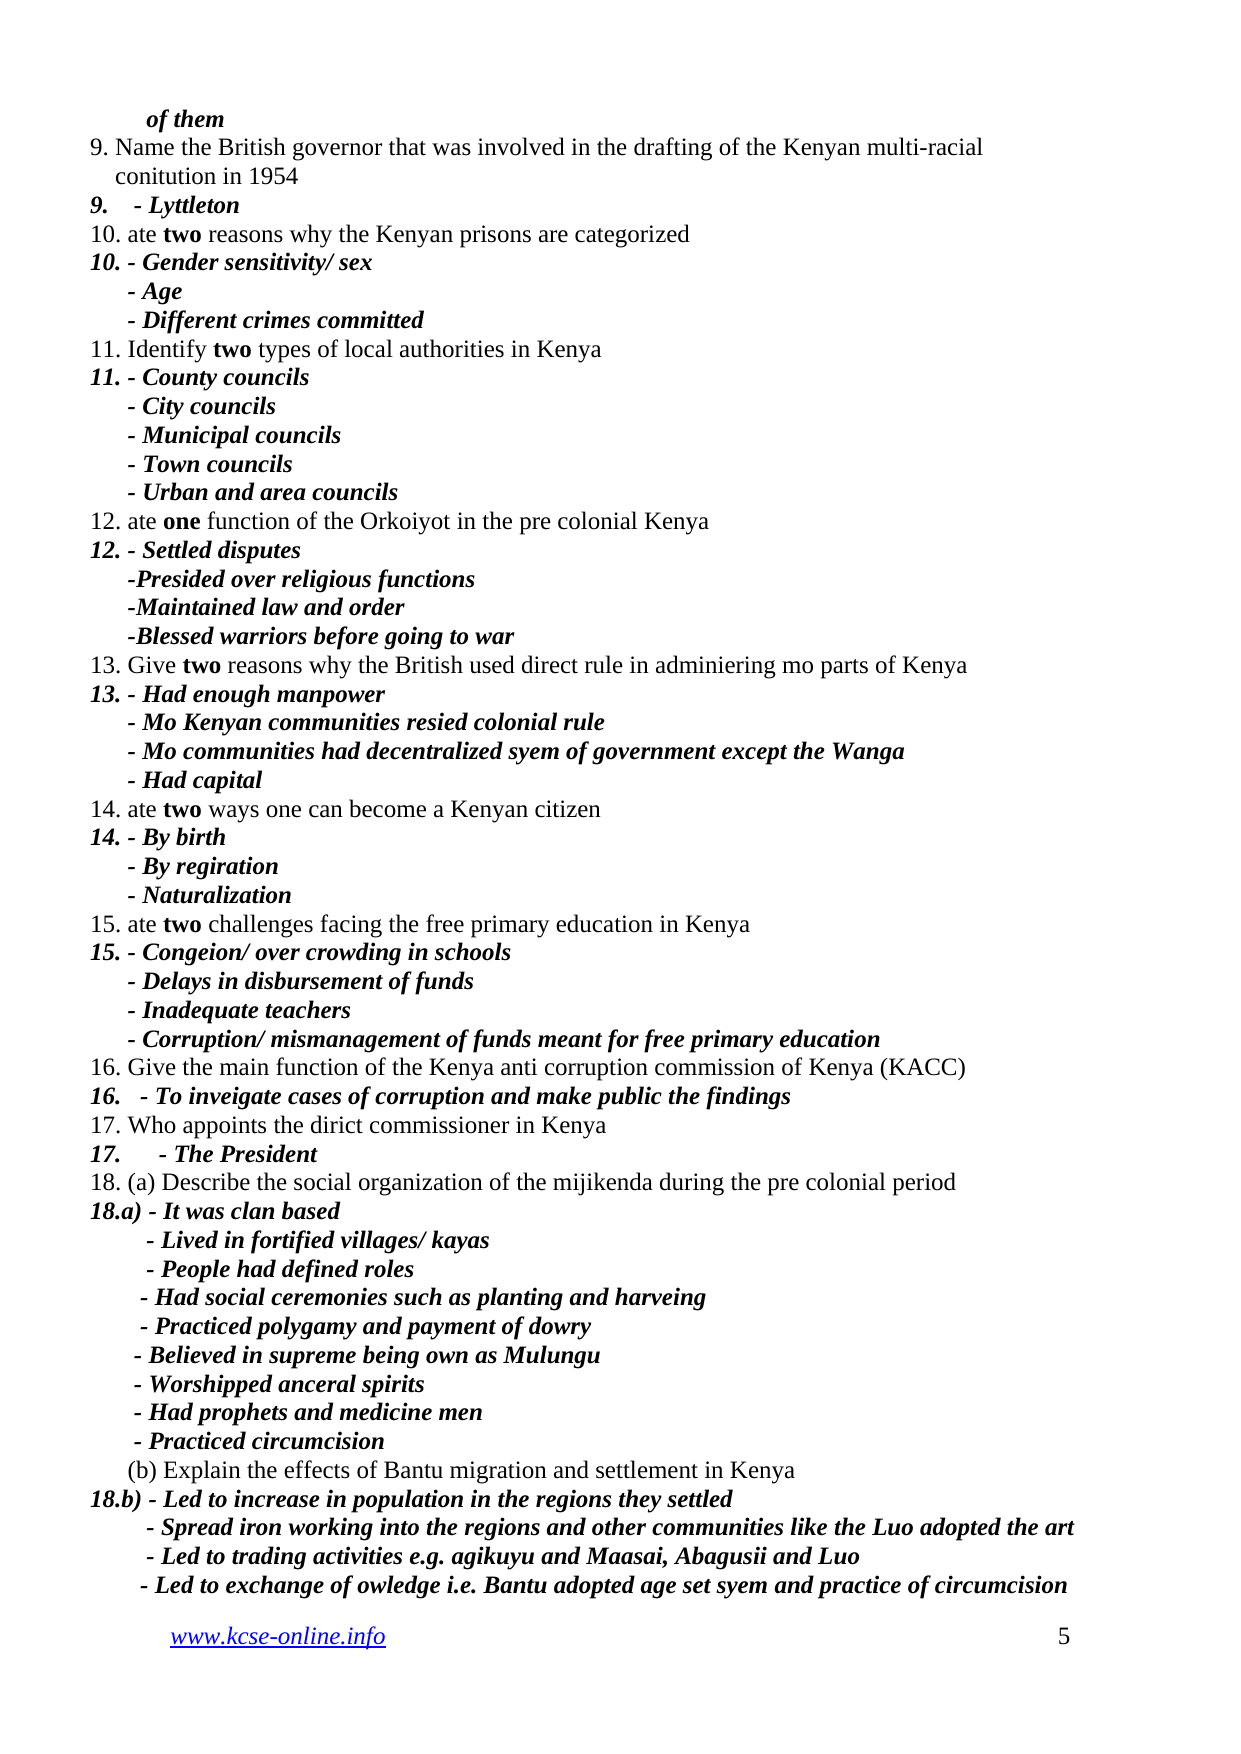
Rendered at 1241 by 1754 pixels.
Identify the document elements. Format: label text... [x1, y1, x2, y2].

text conitution in 1954 [90, 161, 1150, 190]
text - City councils [127, 391, 1150, 420]
text - Led to exchange of owledge i.e. Bantu adopted age set syem and practice of circumcision [127, 1570, 1150, 1599]
text 17. Who appoints the dirict commissioner in Kenya [90, 1110, 1150, 1139]
text - Had capital [127, 765, 1150, 794]
text 14. ate two ways one can become a Kenyan citizen [90, 794, 1150, 822]
text 17. - The President [90, 1139, 1150, 1167]
text - Corruption/ mismanagement of funds meant for free primary education [127, 1024, 1150, 1052]
text 18.b) - Led to increase in population in the regions they settled [90, 1484, 1150, 1512]
text 9. - Lyttleton [90, 190, 1150, 219]
text (b) Explain the effects of Bantu migration and settlement in Kenya [90, 1455, 1150, 1484]
text -Blessed warriors before going to war [127, 621, 1150, 650]
text - Practiced circumcision [90, 1426, 1150, 1455]
text 13. - Had enough manpower [90, 679, 1150, 707]
text - Urban and area councils [127, 477, 1150, 506]
text - Inadequate teachers [127, 995, 1150, 1024]
text - Lived in fortified villages/ kayas [127, 1225, 1150, 1254]
text - Mo Kenyan communities resied colonial rule [127, 707, 1150, 736]
text - Had prophets and medicine men [90, 1397, 1150, 1426]
text 11. Identify two types of local authorities in Kenya [90, 334, 1150, 362]
text 12. - Settled disputes [90, 535, 1150, 564]
text 10. ate two reasons why the Kenyan prisons are categorized [90, 219, 1150, 247]
text - Practiced polygamy and payment of dowry [90, 1311, 1150, 1340]
text 10. - Gender sensitivity/ sex [90, 247, 1150, 276]
text - Age [127, 276, 1150, 305]
text 12. ate one function of the Orkoiyot in the pre colonial Kenya [90, 506, 1150, 535]
text - Led to trading activities e.g. agikuyu and Maasai, Abagusii and Luo [127, 1541, 1150, 1570]
text - Different crimes committed [127, 305, 1150, 334]
text - Spread iron working into the regions and other communities like the Luo adopted the art [127, 1512, 1150, 1541]
text - Delays in disbursement of funds [127, 966, 1150, 995]
text - By regiration [127, 851, 1150, 880]
text -Maintained law and order [127, 592, 1150, 621]
text - Believed in supreme being own as Mulungu [90, 1340, 1150, 1369]
text - Had social ceremonies such as planting and harveing [90, 1282, 1150, 1311]
text 18. (a) Describe the social organization of the mijikenda during the pre colonial period [90, 1167, 1150, 1196]
text - People had defined roles [90, 1254, 1150, 1282]
text -Presided over religious functions [127, 564, 1150, 592]
text 15. ate two challenges facing the free primary education in Kenya [90, 909, 1150, 937]
text 9. Name the British governor that was involved in the drafting of the Kenyan multi-racial [90, 132, 1150, 161]
text 13. Give two reasons why the British used direct rule in adminiering mo parts of Kenya [90, 650, 1150, 679]
text of them [127, 104, 1150, 132]
text 16. - To inveigate cases of corruption and make public the findings [90, 1081, 1150, 1110]
text - Town councils [127, 449, 1150, 477]
text - Municipal councils [127, 420, 1150, 449]
text 14. - By birth [90, 822, 1150, 851]
text 15. - Congeion/ over crowding in schools [90, 937, 1150, 966]
text 11. - County councils [90, 362, 1150, 391]
text 16. Give the main function of the Kenya anti corruption commission of Kenya (KACC) [90, 1052, 1150, 1081]
text - Mo communities had decentralized syem of government except the Wanga [127, 736, 1150, 765]
text - Naturalization [127, 880, 1150, 909]
text 18.a) - It was clan based [90, 1196, 1150, 1225]
text - Worshipped anceral spirits [90, 1369, 1150, 1397]
